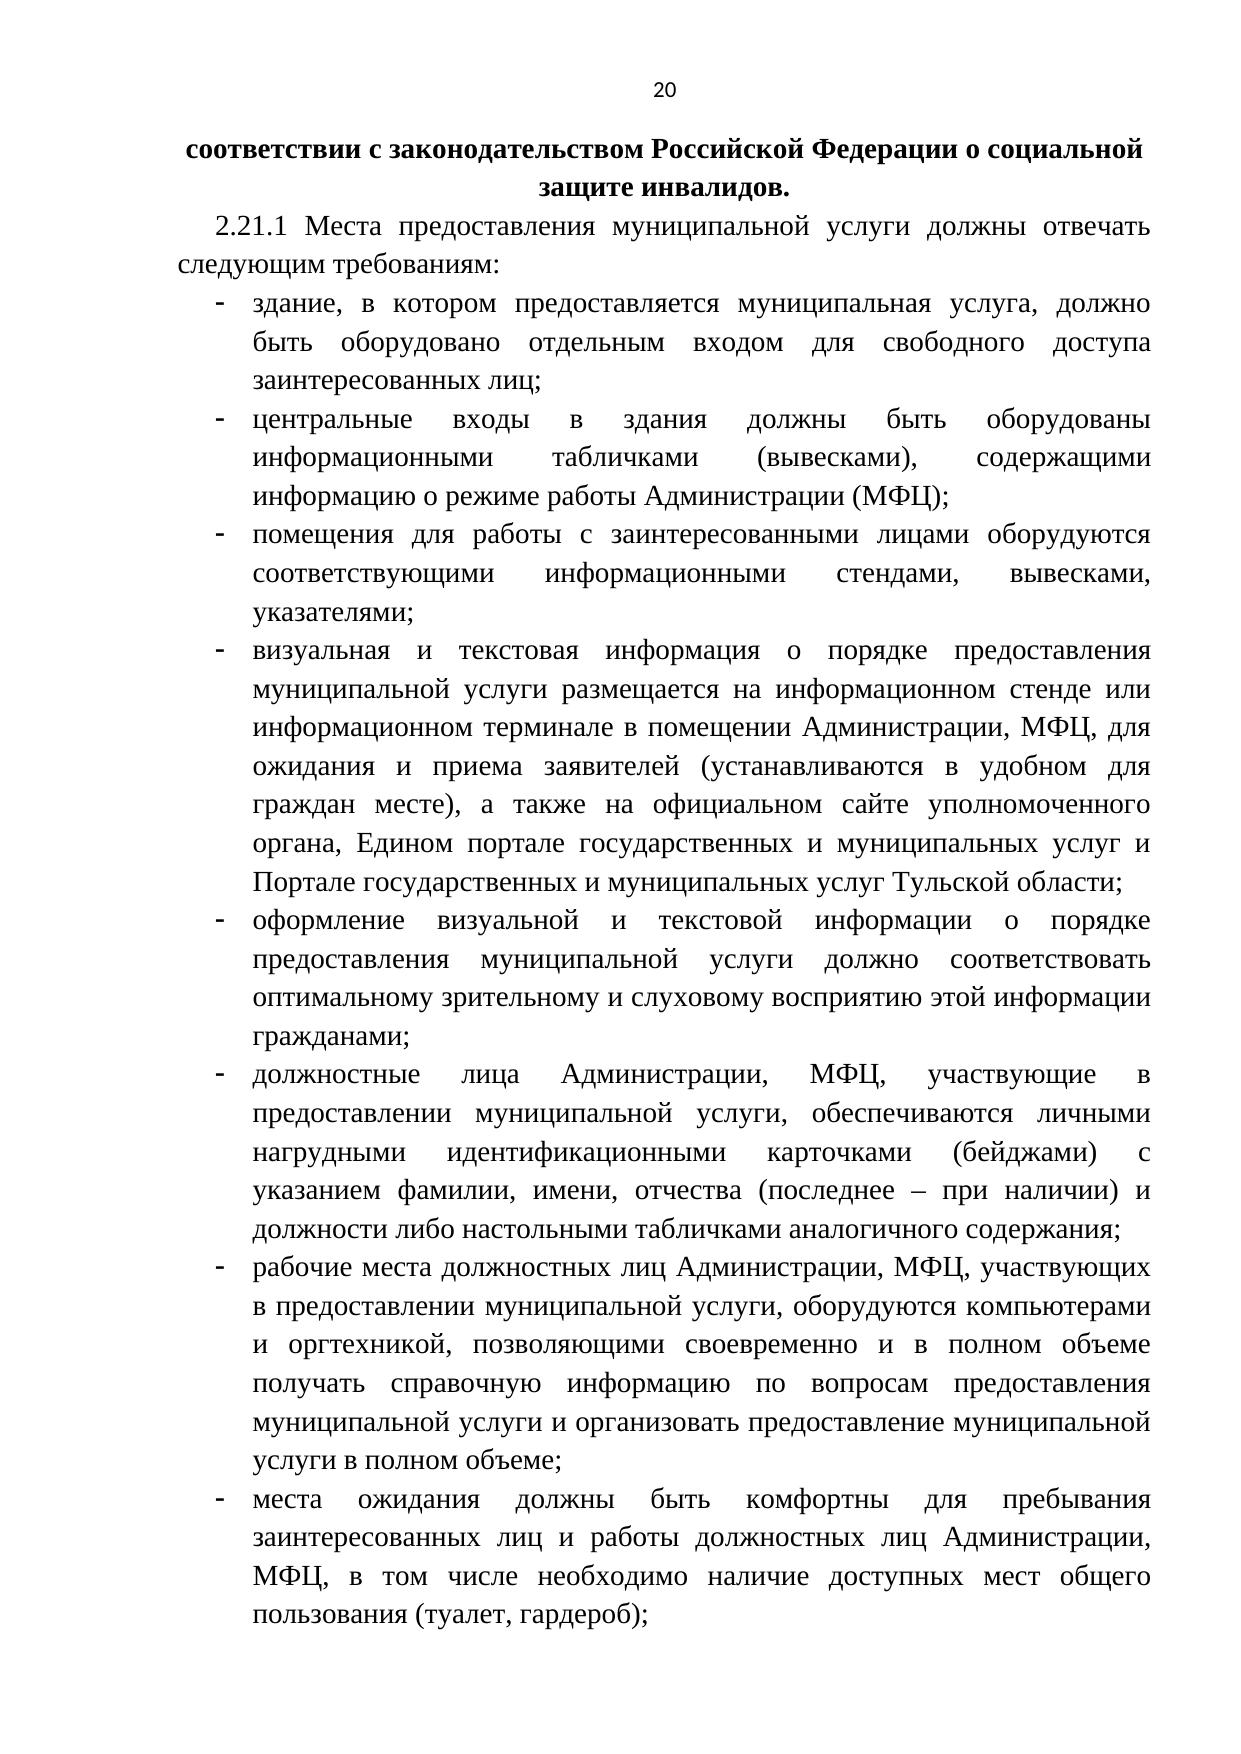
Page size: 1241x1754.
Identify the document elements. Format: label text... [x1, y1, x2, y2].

list визуальная и текстовая информация о порядке предоставления муниципальной услуги размещается на информационном стенде или информационном терминале в помещении Администрации, МФЦ, для ожидания и приема заявителей (устанавливаются в удобном для граждан месте), а также на официальном сайте уполномоченного органа, Едином портале государственных и муниципальных услуг и Портале государственных и муниципальных услуг Тульской области; [215, 632, 1152, 897]
list места ожидания должны быть комфортны для пребывания заинтересованных лиц и работы должностных лиц Администрации, МФЦ, в том числе необходимо наличие доступных мест общего пользования (туалет, гардероб); [215, 1481, 1152, 1630]
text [177, 131, 1152, 203]
list помещения для работы с заинтересованными лицами оборудуются соответствующими информационными стендами, вывесками, указателями; [215, 517, 1152, 627]
text 2.21.1 Места предоставления муниципальной услуги должны отвечать следующим требованиям: [177, 208, 1152, 280]
list здание, в котором предоставляется муниципальная услуга, должно быть оборудовано отдельным входом для свободного доступа заинтересованных лиц; [215, 285, 1152, 396]
list оформление визуальной и текстовой информации о порядке предоставления муниципальной услуги должно соответствовать оптимальному зрительному и слуховому восприятию этой информации гражданами; [215, 902, 1152, 1052]
list рабочие места должностных лиц Администрации, МФЦ, участвующих в предоставлении муниципальной услуги, оборудуются компьютерами и оргтехникой, позволяющими своевременно и в полном объеме получать справочную информацию по вопросам предоставления муниципальной услуги и организовать предоставление муниципальной услуги в полном объеме; [215, 1249, 1152, 1476]
list должностные лица Администрации, МФЦ, участвующие в предоставлении муниципальной услуги, обеспечиваются личными нагрудными идентификационными карточками (бейджами) с указанием фамилии, имени, отчества (последнее – при наличии) и должности либо настольными табличками аналогичного содержания; [215, 1057, 1152, 1244]
list центральные входы в здания должны быть оборудованы информационными табличками (вывесками), содержащими информацию о режиме работы Администрации (МФЦ); [215, 401, 1152, 512]
